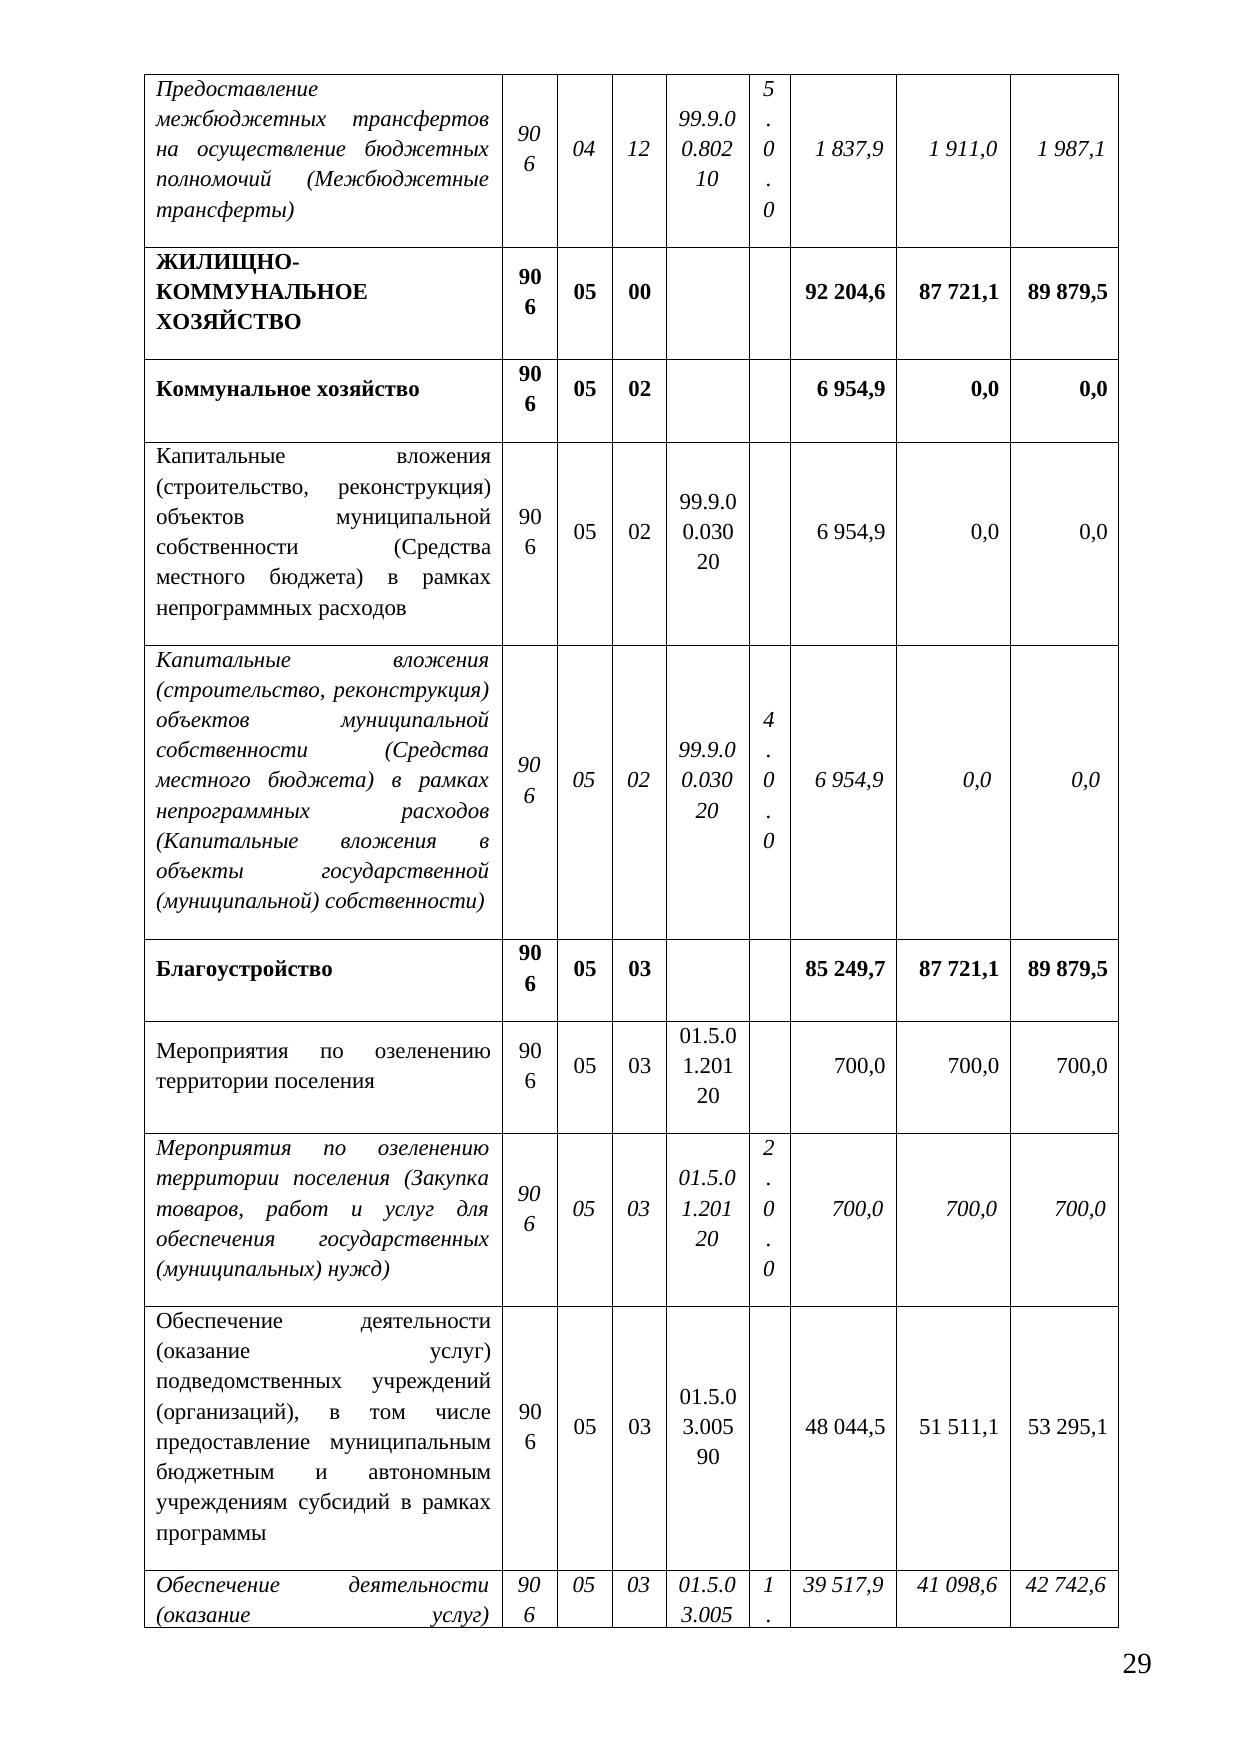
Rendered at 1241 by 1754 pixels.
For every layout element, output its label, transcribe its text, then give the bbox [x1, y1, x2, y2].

table_cell 89 879,5 [1011, 940, 1118, 1021]
table_cell 53 295,1 [1011, 1307, 1118, 1570]
table_cell [750, 443, 790, 645]
table_cell 906 [503, 940, 557, 1021]
table_cell [667, 360, 749, 442]
table_cell [750, 360, 790, 442]
table_cell 700,0 [791, 1134, 896, 1306]
table_cell 02 [613, 443, 666, 645]
table_cell 906 [503, 1307, 557, 1570]
table_cell 0,0 [897, 360, 1010, 442]
table_cell 0,0 [1011, 360, 1118, 442]
table_cell 03 [613, 940, 666, 1021]
table_cell 906 [503, 1022, 557, 1133]
table_cell Обеспечение деятельности (оказание услуг) подведомственных учреждений (организаций), в том числе предоставление муниципальным бюджетным и автономным учреждениям субсидий в рамках программы [145, 1307, 502, 1570]
table_cell 906 [503, 248, 557, 359]
table_cell 89 879,5 [1011, 248, 1118, 359]
table_cell ЖИЛИЩНО-КОММУНАЛЬНОЕ ХОЗЯЙСТВО [145, 248, 502, 359]
table_cell 906 [503, 1134, 557, 1306]
table_cell 05 [558, 1307, 612, 1570]
table_cell 1 837,9 [791, 75, 896, 247]
table_cell 01.5.01.20120 [667, 1134, 749, 1306]
table_cell 00 [613, 248, 666, 359]
table_cell 39 517,9 [791, 1571, 896, 1627]
table_cell Мероприятия по озеленению территории поселения (Закупка товаров, работ и услуг для обеспечения государственных (муниципальных) нужд) [145, 1134, 502, 1306]
table_cell [750, 248, 790, 359]
table_cell 700,0 [1011, 1022, 1118, 1133]
table_cell 4.0.0 [750, 646, 790, 938]
table_cell 906 [503, 75, 557, 247]
table_cell 1 987,1 [1011, 75, 1118, 247]
table_cell 05 [558, 360, 612, 442]
table_cell Капитальные вложения (строительство, реконструкция) объектов муниципальной собственности (Средства местного бюджета) в рамках непрограммных расходов [145, 443, 502, 645]
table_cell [145, 1571, 502, 1627]
table_cell 6 954,9 [791, 443, 896, 645]
table_cell 04 [558, 75, 612, 247]
table_cell 48 044,5 [791, 1307, 896, 1570]
table_cell 05 [558, 248, 612, 359]
table_cell 1 911,0 [897, 75, 1010, 247]
table_cell Мероприятия по озеленению территории поселения [145, 1022, 502, 1133]
table_cell 42 742,6 [1011, 1571, 1118, 1627]
table_cell 906 [503, 646, 557, 938]
table_cell 02 [613, 360, 666, 442]
table_cell 85 249,7 [791, 940, 896, 1021]
table_cell 05 [558, 1134, 612, 1306]
table_cell 6 954,9 [791, 646, 896, 938]
table_cell 05 [558, 1571, 612, 1627]
table_cell Благоустройство [145, 940, 502, 1021]
table_cell 02 [613, 646, 666, 938]
table_cell 1.0.0 [750, 1571, 790, 1627]
table_cell 2.0.0 [750, 1134, 790, 1306]
table_cell 700,0 [897, 1022, 1010, 1133]
table_cell 05 [558, 443, 612, 645]
table_cell 12 [613, 75, 666, 247]
table_cell 5.0.0 [750, 75, 790, 247]
table_cell 51 511,1 [897, 1307, 1010, 1570]
table_cell 906 [503, 443, 557, 645]
table_cell [667, 248, 749, 359]
table_cell 03 [613, 1022, 666, 1133]
table_cell [750, 1022, 790, 1133]
table_cell 99.9.00.03020 [667, 646, 749, 938]
table_cell 87 721,1 [897, 248, 1010, 359]
table_cell 700,0 [897, 1134, 1010, 1306]
table_cell 05 [558, 646, 612, 938]
table_cell 700,0 [1011, 1134, 1118, 1306]
table_cell 03 [613, 1134, 666, 1306]
table_cell 0,0 [1011, 443, 1118, 645]
table_cell [750, 940, 790, 1021]
table_cell [750, 1307, 790, 1570]
table_cell 05 [558, 1022, 612, 1133]
table_cell Капитальные вложения (строительство, реконструкция) объектов муниципальной собственности (Средства местного бюджета) в рамках непрограммных расходов (Капитальные вложения в объекты государственной (муниципальной) собственности) [145, 646, 502, 938]
table_cell 6 954,9 [791, 360, 896, 442]
table_cell 03 [613, 1307, 666, 1570]
table_cell 01.5.03.00590 [667, 1571, 749, 1627]
table_cell 87 721,1 [897, 940, 1010, 1021]
table_cell Коммунальное хозяйство [145, 360, 502, 442]
table_cell 0,0 [1011, 646, 1118, 938]
table_cell 0,0 [897, 443, 1010, 645]
table_cell 92 204,6 [791, 248, 896, 359]
table_cell 99.9.00.80210 [667, 75, 749, 247]
table_cell 906 [503, 1571, 557, 1627]
table_cell 03 [613, 1571, 666, 1627]
table_cell 05 [558, 940, 612, 1021]
table_cell 700,0 [791, 1022, 896, 1133]
table_cell 99.9.00.03020 [667, 443, 749, 645]
table_cell 01.5.01.20120 [667, 1022, 749, 1133]
table_cell 906 [503, 360, 557, 442]
table_cell [667, 940, 749, 1021]
table_cell Предоставление межбюджетных трансфертов на осуществление бюджетных полномочий (Межбюджетные трансферты) [145, 75, 502, 247]
table_cell 01.5.03.00590 [667, 1307, 749, 1570]
table_cell 0,0 [897, 646, 1010, 938]
table_cell 41 098,6 [897, 1571, 1010, 1627]
